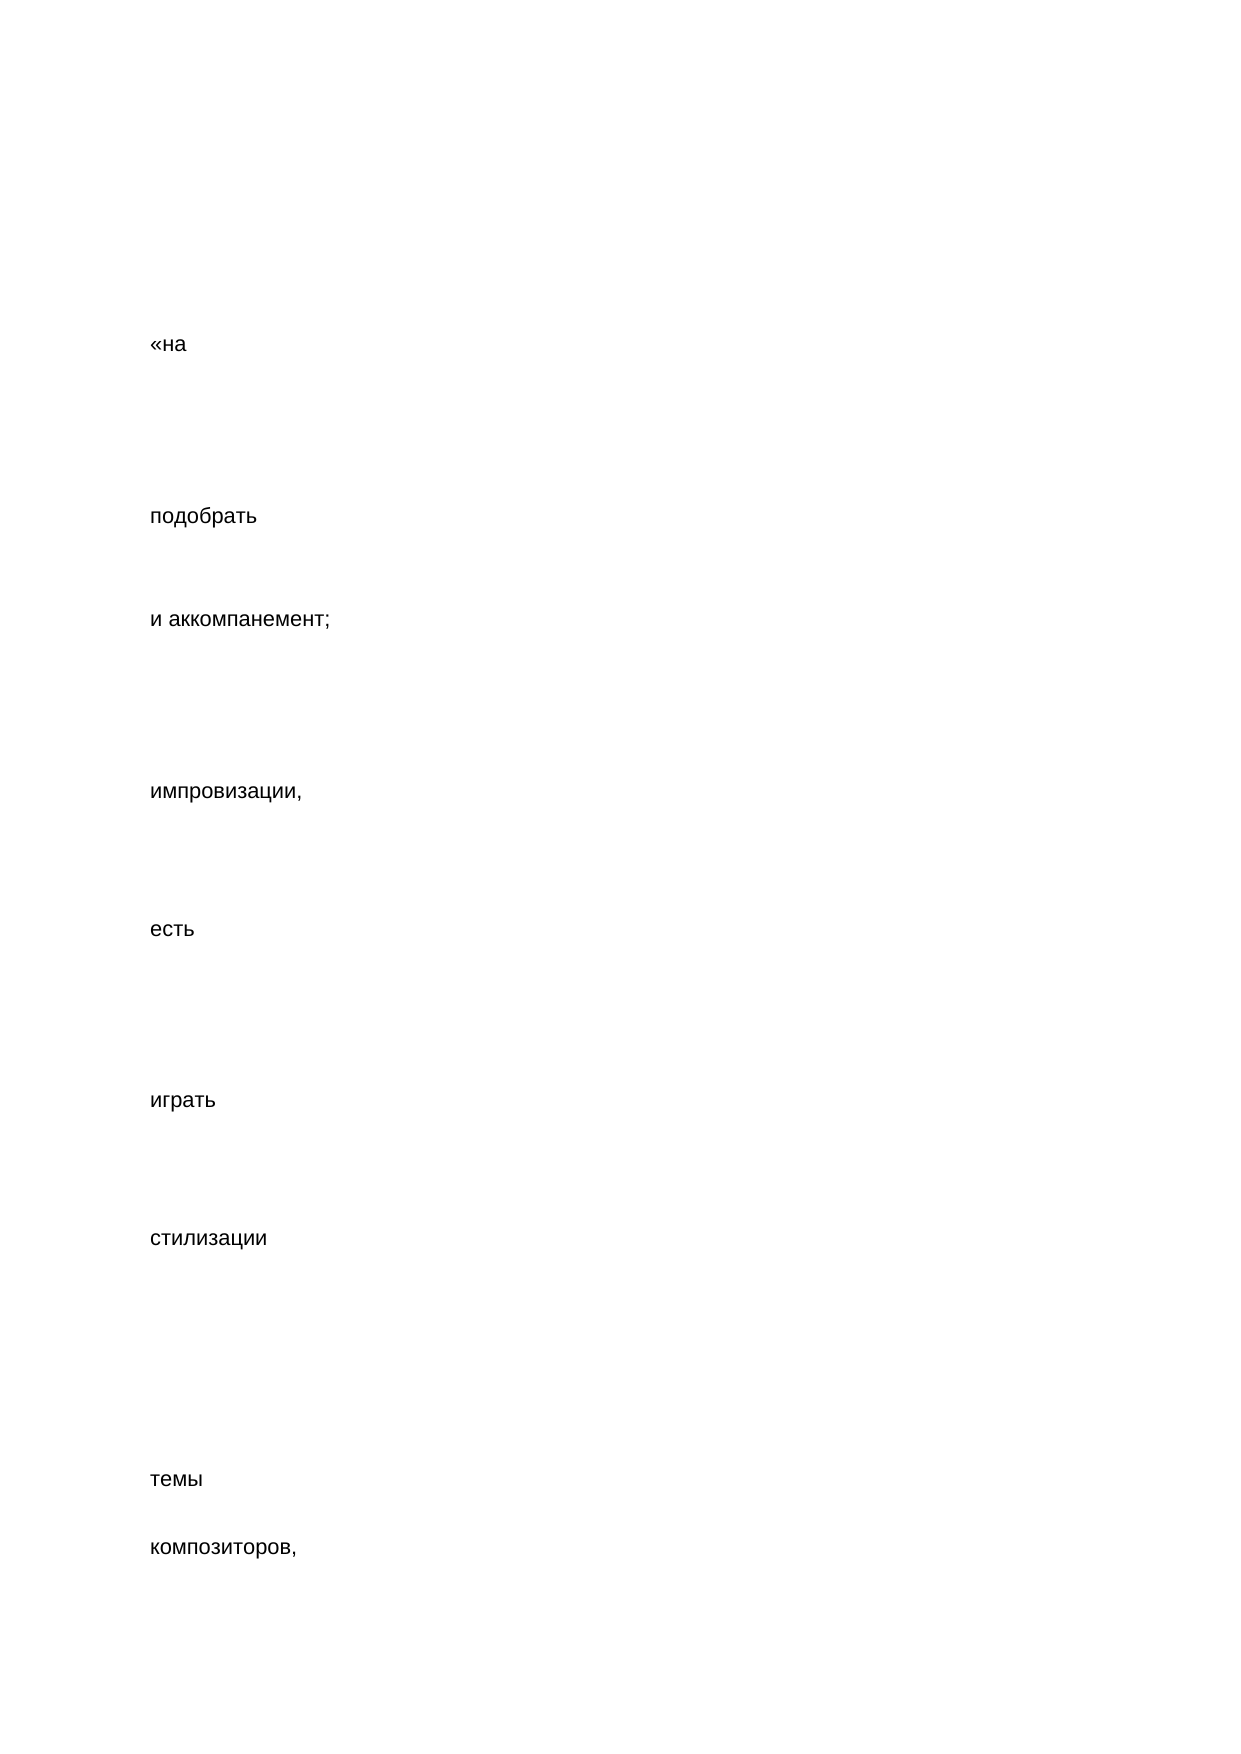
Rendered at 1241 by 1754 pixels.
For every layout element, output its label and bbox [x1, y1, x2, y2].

text [150, 150, 1090, 1594]
